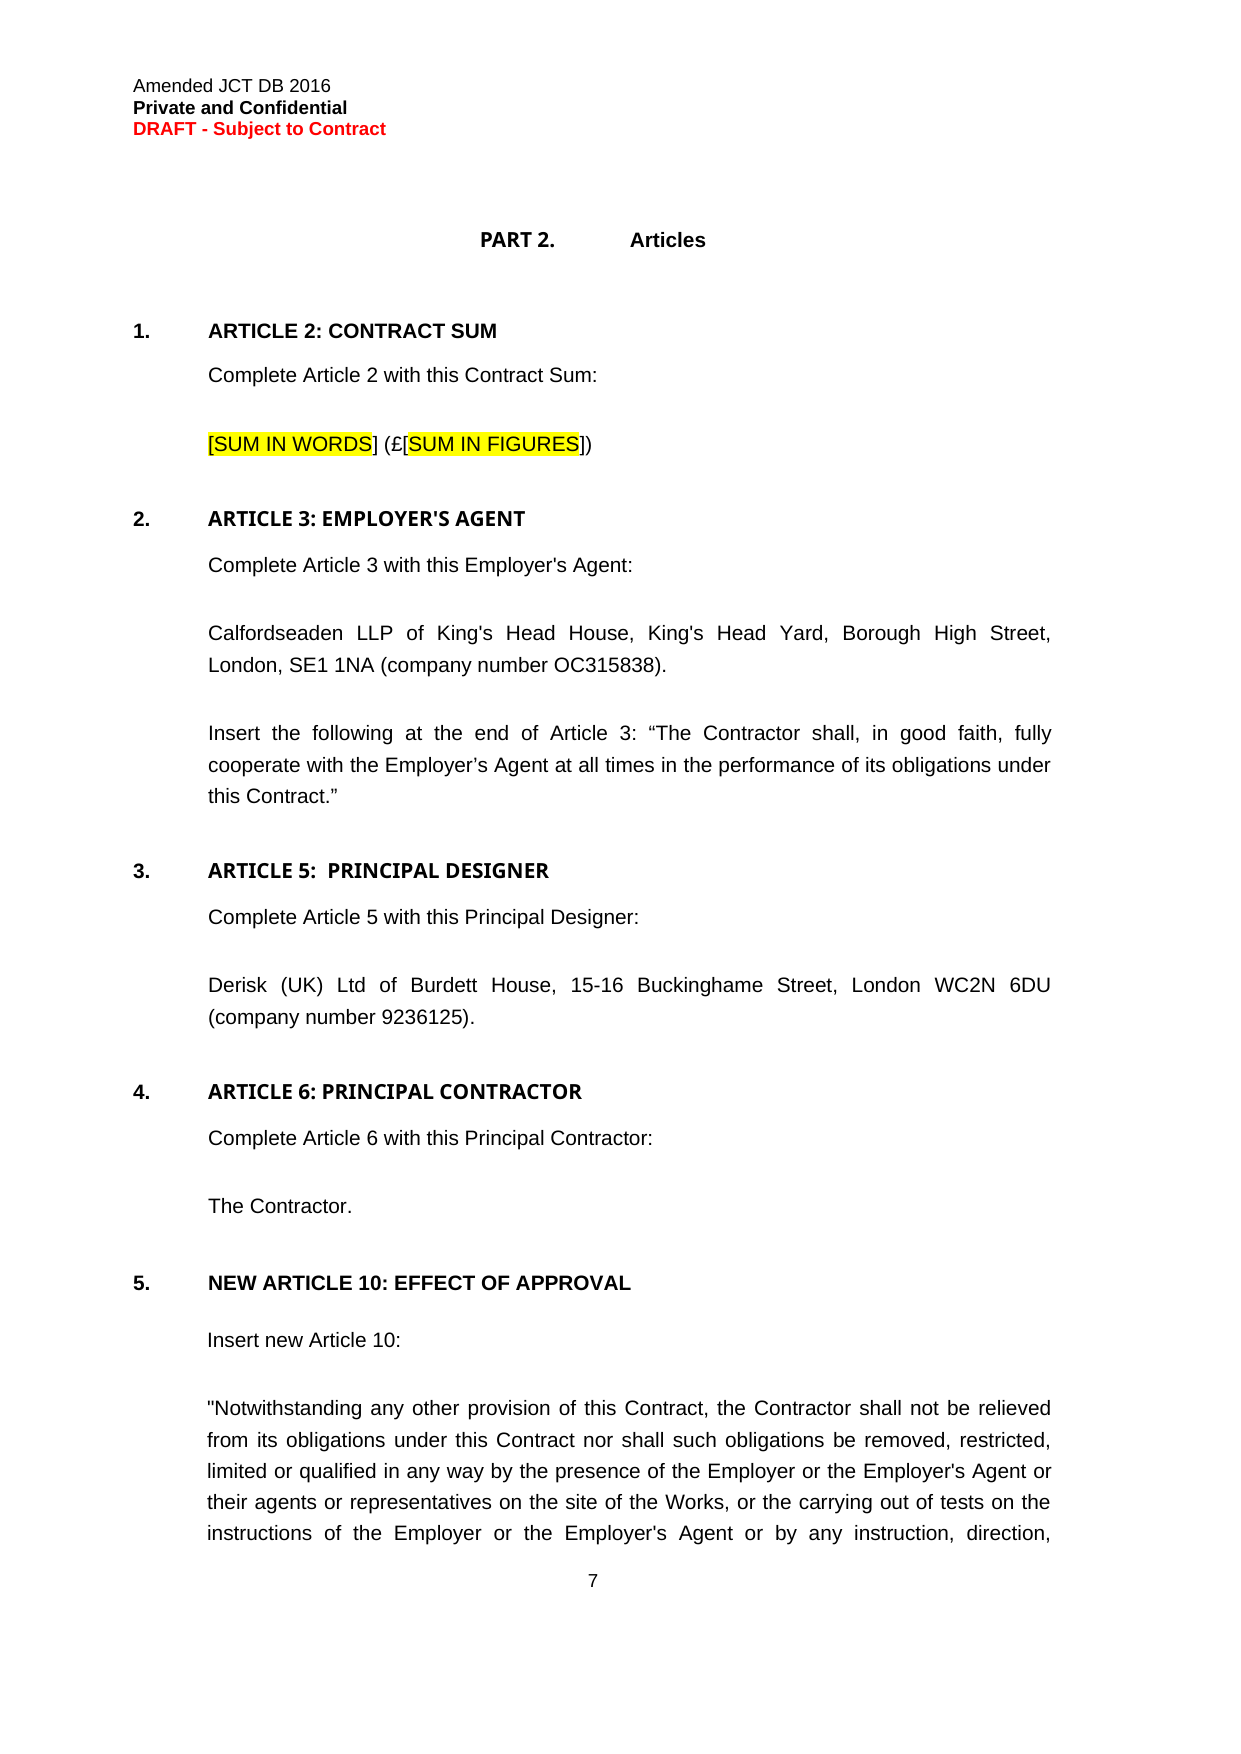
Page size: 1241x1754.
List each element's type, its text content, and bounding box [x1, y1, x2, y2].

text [207, 1389, 1053, 1545]
text Complete Article 5 with this Principal Designer: [208, 897, 1053, 928]
text Article 5: PRINCIPAL DESIGNER [133, 853, 1053, 885]
text Complete Article 2 with this Contract Sum: [208, 356, 1053, 387]
text The Contractor. [208, 1187, 1053, 1218]
text Article 3: Employer's Agent [133, 501, 1053, 533]
text Calfordseaden LLP of King's Head House, King's Head Yard, Borough High Street, London, SE1 1NA (company number OC315838). [208, 614, 1053, 676]
text NEW ARTICLE 10: EFFECT OF APPROVAL [133, 1264, 1053, 1295]
text Insert new Article 10: [207, 1320, 1053, 1351]
text Articles [133, 222, 1053, 253]
text [SUM IN WORDS] (£[SUM IN FIGURES]) [208, 424, 1053, 456]
text Article 6: Principal Contractor [133, 1074, 1053, 1106]
text Insert the following at the end of Article 3: “The Contractor shall, in good faith, fully cooperate with the Employer’s Agent at all times in the performance of its obligations under this Contract.” [208, 714, 1053, 808]
text Complete Article 3 with this Employer's Agent: [208, 545, 1053, 576]
text Complete Article 6 with this Principal Contractor: [208, 1118, 1053, 1149]
list ARTICLE 2: CONTRACT SUM [133, 312, 1053, 343]
text Derisk (UK) Ltd of Burdett House, 15-16 Buckinghame Street, London WC2N 6DU (company number 9236125). [208, 966, 1053, 1028]
